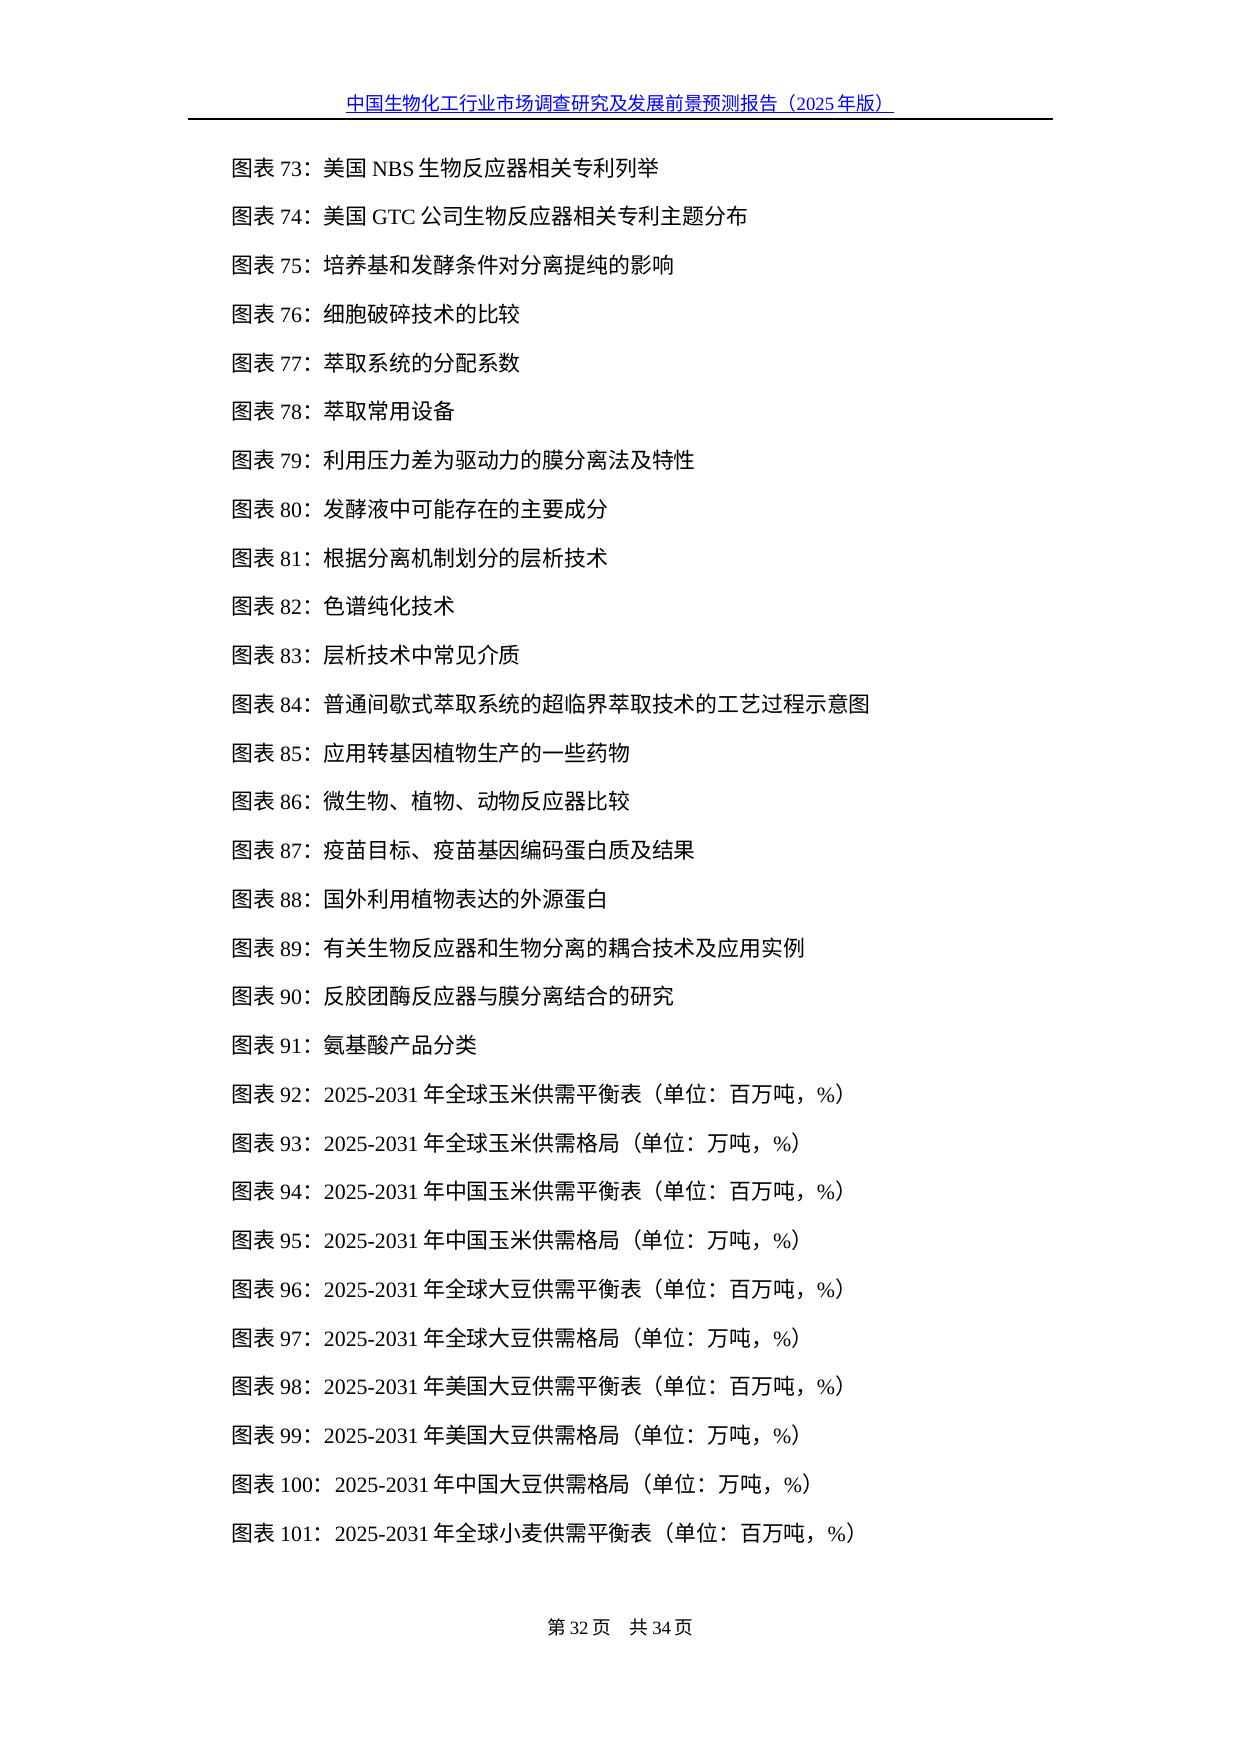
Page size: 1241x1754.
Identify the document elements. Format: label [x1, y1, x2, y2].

text [187, 150, 1053, 1548]
